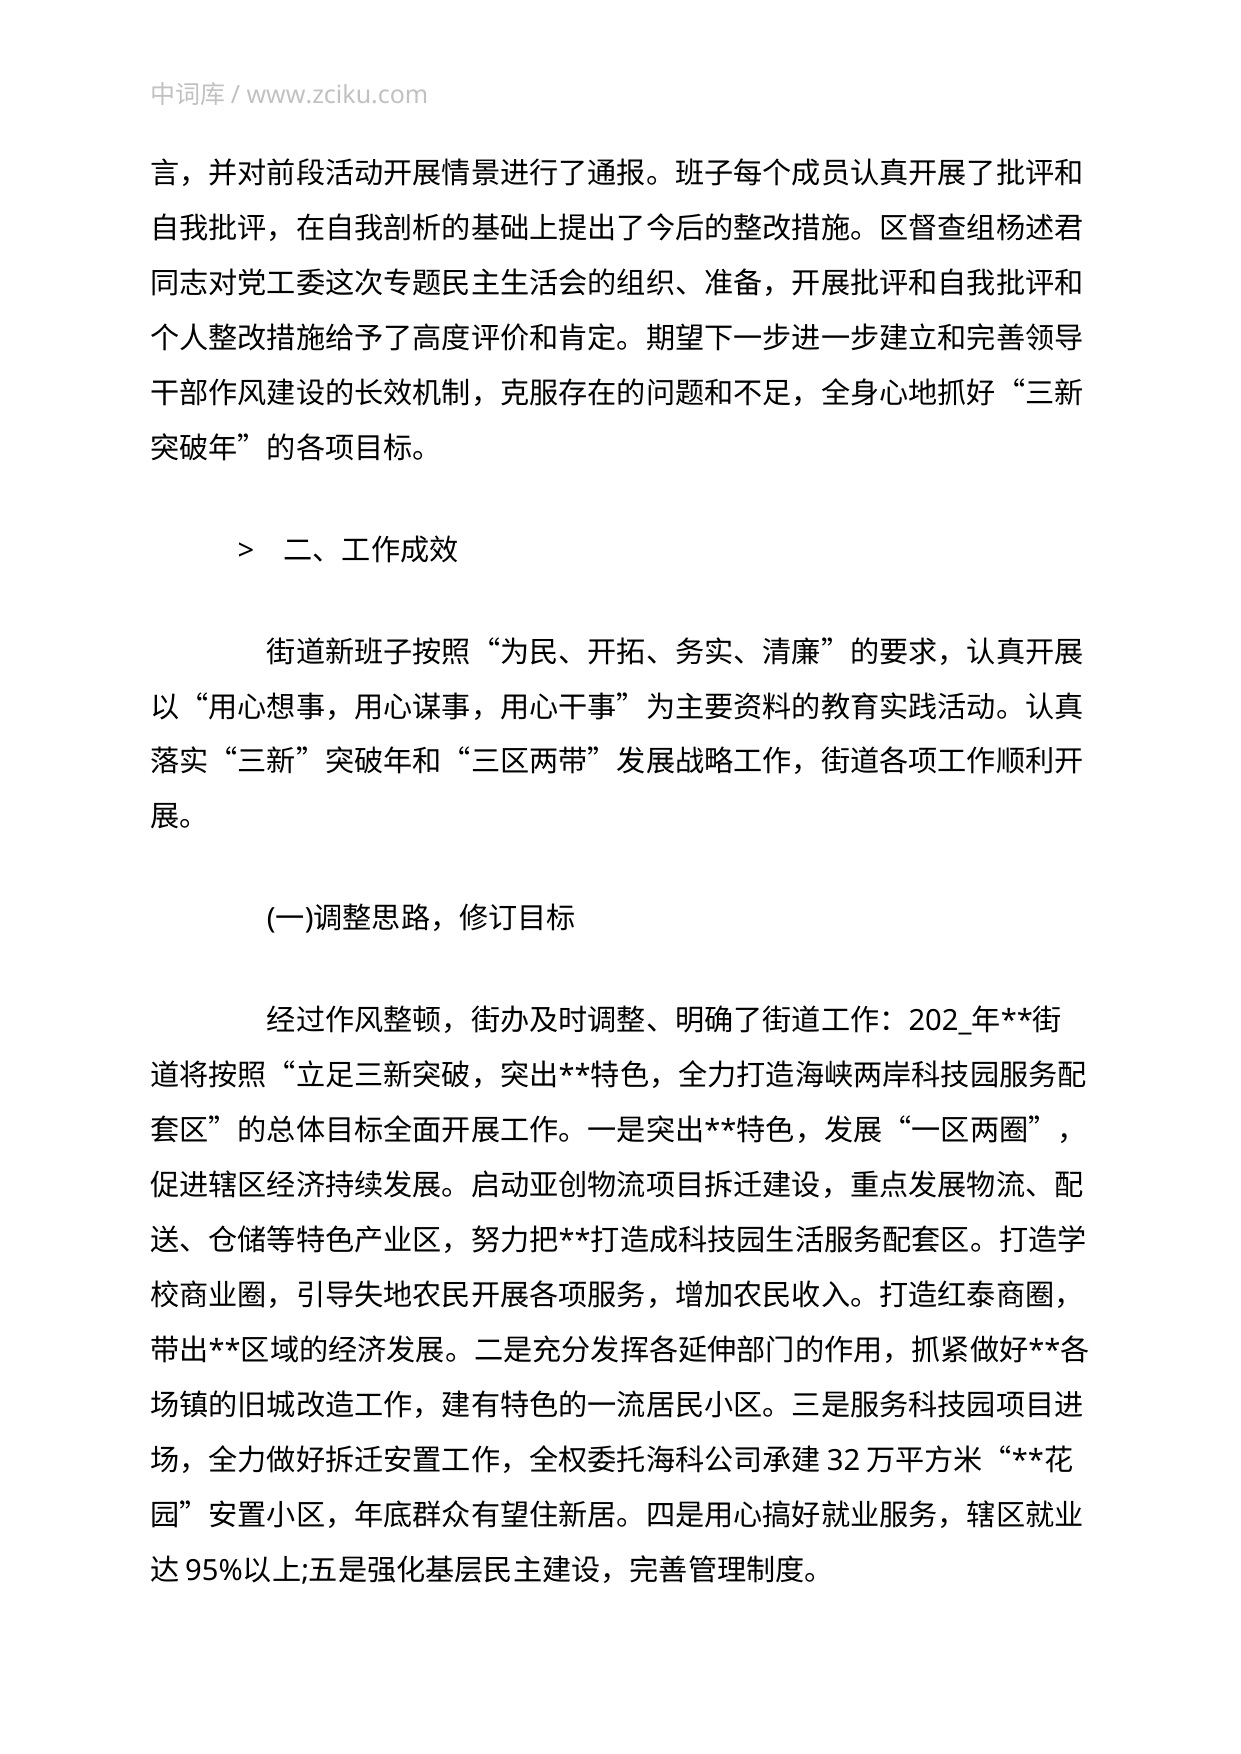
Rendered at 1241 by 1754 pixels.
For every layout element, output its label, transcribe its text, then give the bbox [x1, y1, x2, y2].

text 街道新班子按照“为民、开拓、务实、清廉”的要求，认真开展以“用心想事，用心谋事，用心干事”为主要资料的教育实践活动。认真落实“三新”突破年和“三区两带”发展战略工作，街道各项工作顺利开展。 [150, 628, 1090, 835]
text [150, 150, 1090, 467]
text 经过作风整顿，街办及时调整、明确了街道工作：202_年**街道将按照“立足三新突破，突出**特色，全力打造海峡两岸科技园服务配套区”的总体目标全面开展工作。一是突出**特色，发展“一区两圈”，促进辖区经济持续发展。启动亚创物流项目拆迁建设，重点发展物流、配送、仓储等特色产业区，努力把**打造成科技园生活服务配套区。打造学校商业圈，引导失地农民开展各项服务，增加农民收入。打造红泰商圈，带出**区域的经济发展。二是充分发挥各延伸部门的作用，抓紧做好**各场镇的旧城改造工作，建有特色的一流居民小区。三是服务科技园项目进场，全力做好拆迁安置工作，全权委托海科公司承建32万平方米“**花园”安置小区，年底群众有望住新居。四是用心搞好就业服务，辖区就业达95%以上;五是强化基层民主建设，完善管理制度。 [150, 997, 1090, 1589]
text (一)调整思路，修订目标 [150, 895, 1090, 937]
text > 二、工作成效 [150, 526, 1090, 569]
